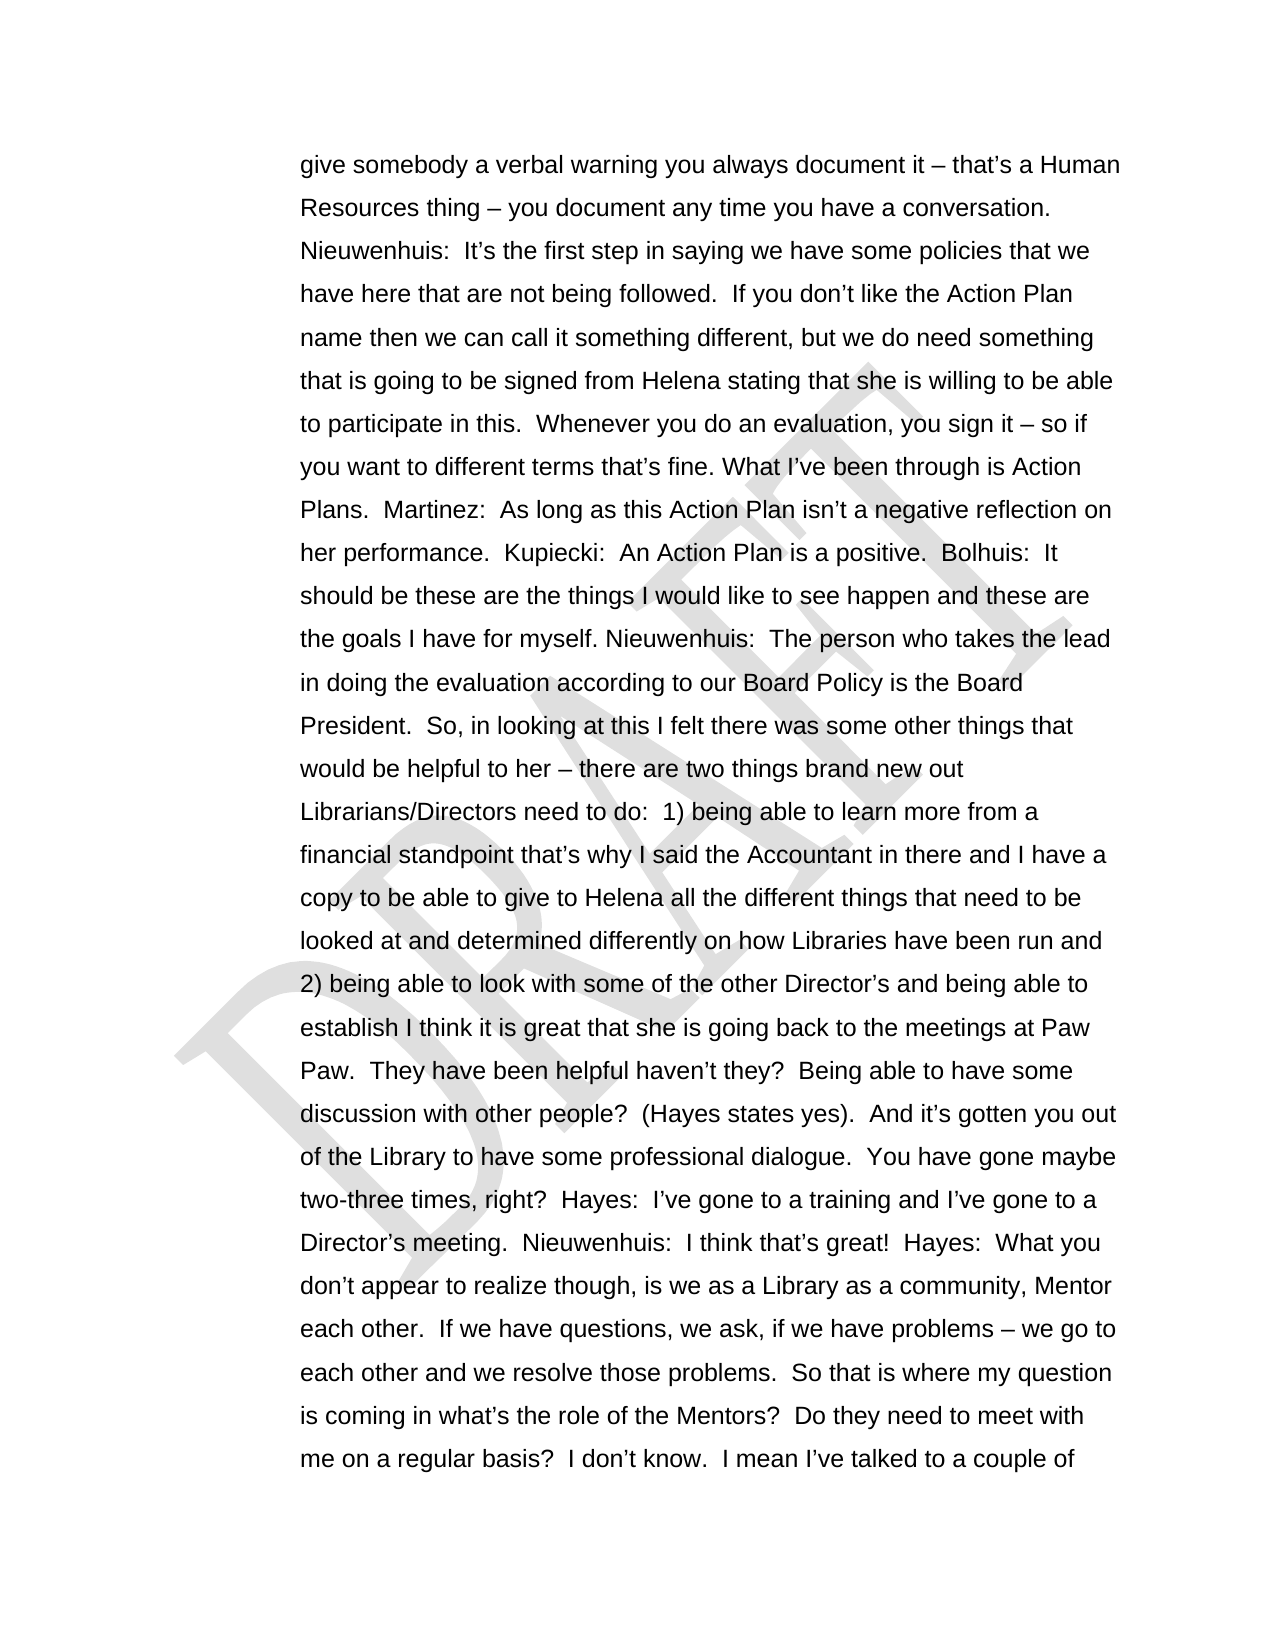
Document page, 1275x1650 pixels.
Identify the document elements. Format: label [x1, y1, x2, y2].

text [300, 150, 1125, 1472]
